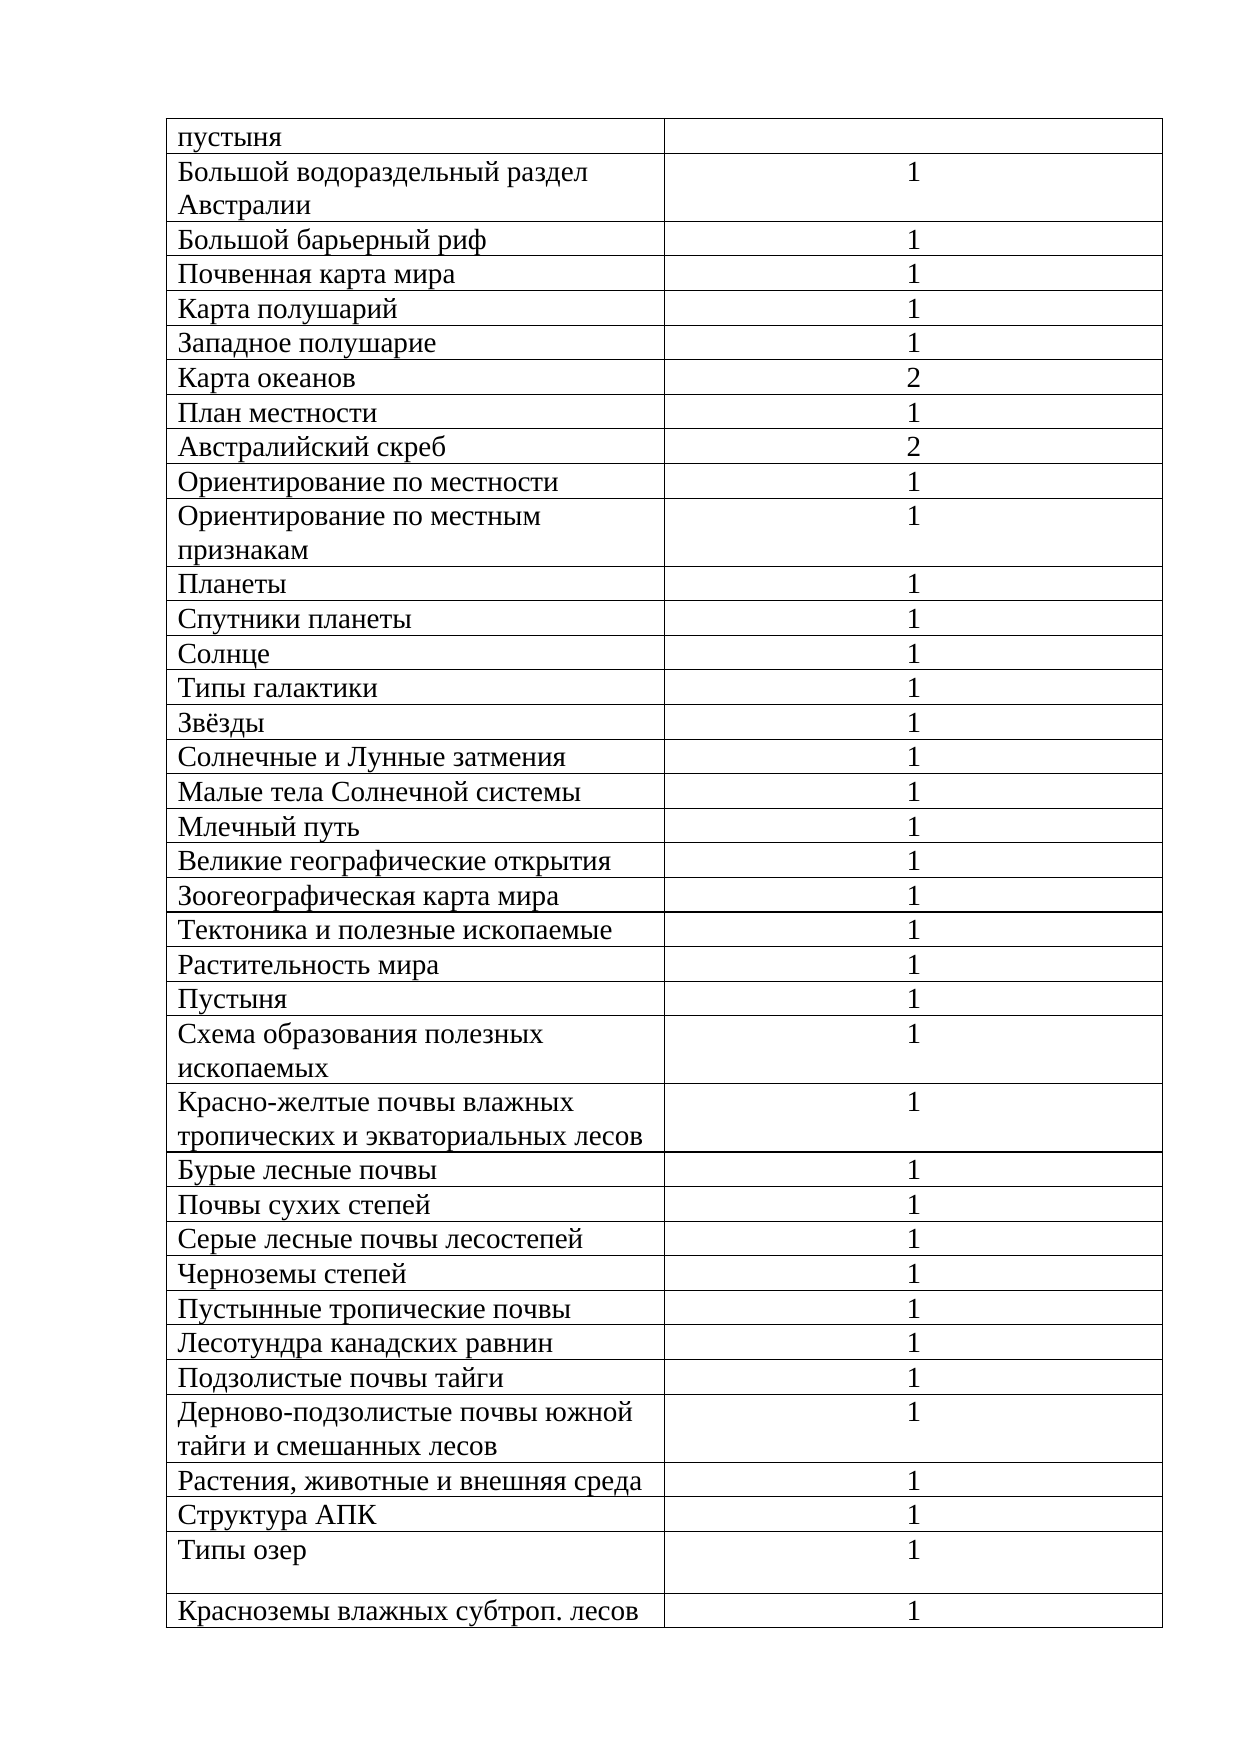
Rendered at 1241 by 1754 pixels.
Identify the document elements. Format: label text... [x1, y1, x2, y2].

table_cell Солнечные и Лунные затмения [167, 740, 664, 773]
table_cell Ориентирование по местности [167, 464, 664, 497]
table_cell 1 [665, 1395, 1162, 1462]
table_cell 1 [665, 601, 1162, 635]
table_cell 2 [665, 429, 1162, 463]
table_cell 1 [665, 1222, 1162, 1255]
table_cell 1 [665, 1084, 1162, 1151]
table_cell 1 [665, 1256, 1162, 1290]
table_cell Большой водораздельный раздел Австралии [167, 154, 664, 221]
table_cell Малые тела Солнечной системы [167, 774, 664, 808]
table_cell План местности [167, 395, 664, 428]
table_cell Большой барьерный риф [167, 222, 664, 255]
table_cell Подзолистые почвы тайги [167, 1360, 664, 1393]
table_cell Черноземы степей [167, 1256, 664, 1290]
table_cell 1 [665, 1463, 1162, 1496]
table_cell 1 [665, 670, 1162, 704]
table_cell 1 [665, 119, 1162, 153]
table_cell 1 [665, 154, 1162, 221]
table_cell 1 [665, 395, 1162, 428]
table_cell 1 [665, 1016, 1162, 1083]
table_cell Карта полушарий [167, 291, 664, 324]
table_cell 1 [665, 1187, 1162, 1221]
table_cell Планеты [167, 567, 664, 600]
table_cell Лесотундра канадских равнин [167, 1325, 664, 1359]
table_cell Карта океанов [167, 360, 664, 394]
table_cell Западное полушарие [167, 326, 664, 359]
table_cell 1 [665, 878, 1162, 911]
table_cell 1 [665, 499, 1162, 566]
table_cell 1 [665, 256, 1162, 290]
table_cell Растительность мира [167, 947, 664, 981]
table_cell 1 [665, 1532, 1162, 1592]
table_cell 1 [665, 809, 1162, 842]
table_cell Красноземы влажных субтроп. лесов [167, 1594, 664, 1627]
table_cell 1 [665, 982, 1162, 1015]
table_cell 1 [665, 740, 1162, 773]
table_cell 1 [665, 1153, 1162, 1186]
table_cell Схема образования полезных ископаемых [167, 1016, 664, 1083]
table_cell Красно-желтые почвы влажных тропических и экваториальных лесов [167, 1084, 664, 1151]
table_cell Зоогеографическая карта мира [167, 878, 664, 911]
table_cell 1 [665, 1594, 1162, 1627]
table_cell 1 [665, 705, 1162, 738]
table_cell Великие географические открытия [167, 843, 664, 877]
table_cell Пустынные тропические почвы [167, 1291, 664, 1324]
table_cell 1 [665, 913, 1162, 946]
table_cell Типы галактики [167, 670, 664, 704]
table_cell Растения, животные и внешняя среда [167, 1463, 664, 1496]
table_cell 1 [665, 1497, 1162, 1531]
table_cell Солнце [167, 636, 664, 669]
table_cell Дерново-подзолистые почвы южной тайги и смешанных лесов [167, 1395, 664, 1462]
table_cell 1 [665, 843, 1162, 877]
table_cell 1 [665, 291, 1162, 324]
table_cell Почвенная карта мира [167, 256, 664, 290]
table_cell Австралийский скреб [167, 429, 664, 463]
table_cell 1 [665, 947, 1162, 981]
table_cell 1 [665, 1291, 1162, 1324]
table_cell 1 [665, 464, 1162, 497]
table_cell 1 [665, 1360, 1162, 1393]
table_cell Млечный путь [167, 809, 664, 842]
table_cell Структура АПК [167, 1497, 664, 1531]
table_cell 1 [665, 1325, 1162, 1359]
table_cell 1 [665, 326, 1162, 359]
table_cell Звёзды [167, 705, 664, 738]
table_cell 1 [665, 222, 1162, 255]
table_cell Тектоника и полезные ископаемые [167, 913, 664, 946]
table_cell Спутники планеты [167, 601, 664, 635]
table_cell Почвы сухих степей [167, 1187, 664, 1221]
table_cell 1 [665, 774, 1162, 808]
table_cell 2 [665, 360, 1162, 394]
table_cell Бурые лесные почвы [167, 1153, 664, 1186]
table_cell Типы озер [167, 1532, 664, 1592]
table_cell 1 [665, 636, 1162, 669]
table_cell Ориентирование по местным признакам [167, 499, 664, 566]
table_cell 1 [665, 567, 1162, 600]
table_cell Пустыня [167, 982, 664, 1015]
table_cell Серые лесные почвы лесостепей [167, 1222, 664, 1255]
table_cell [167, 119, 664, 153]
